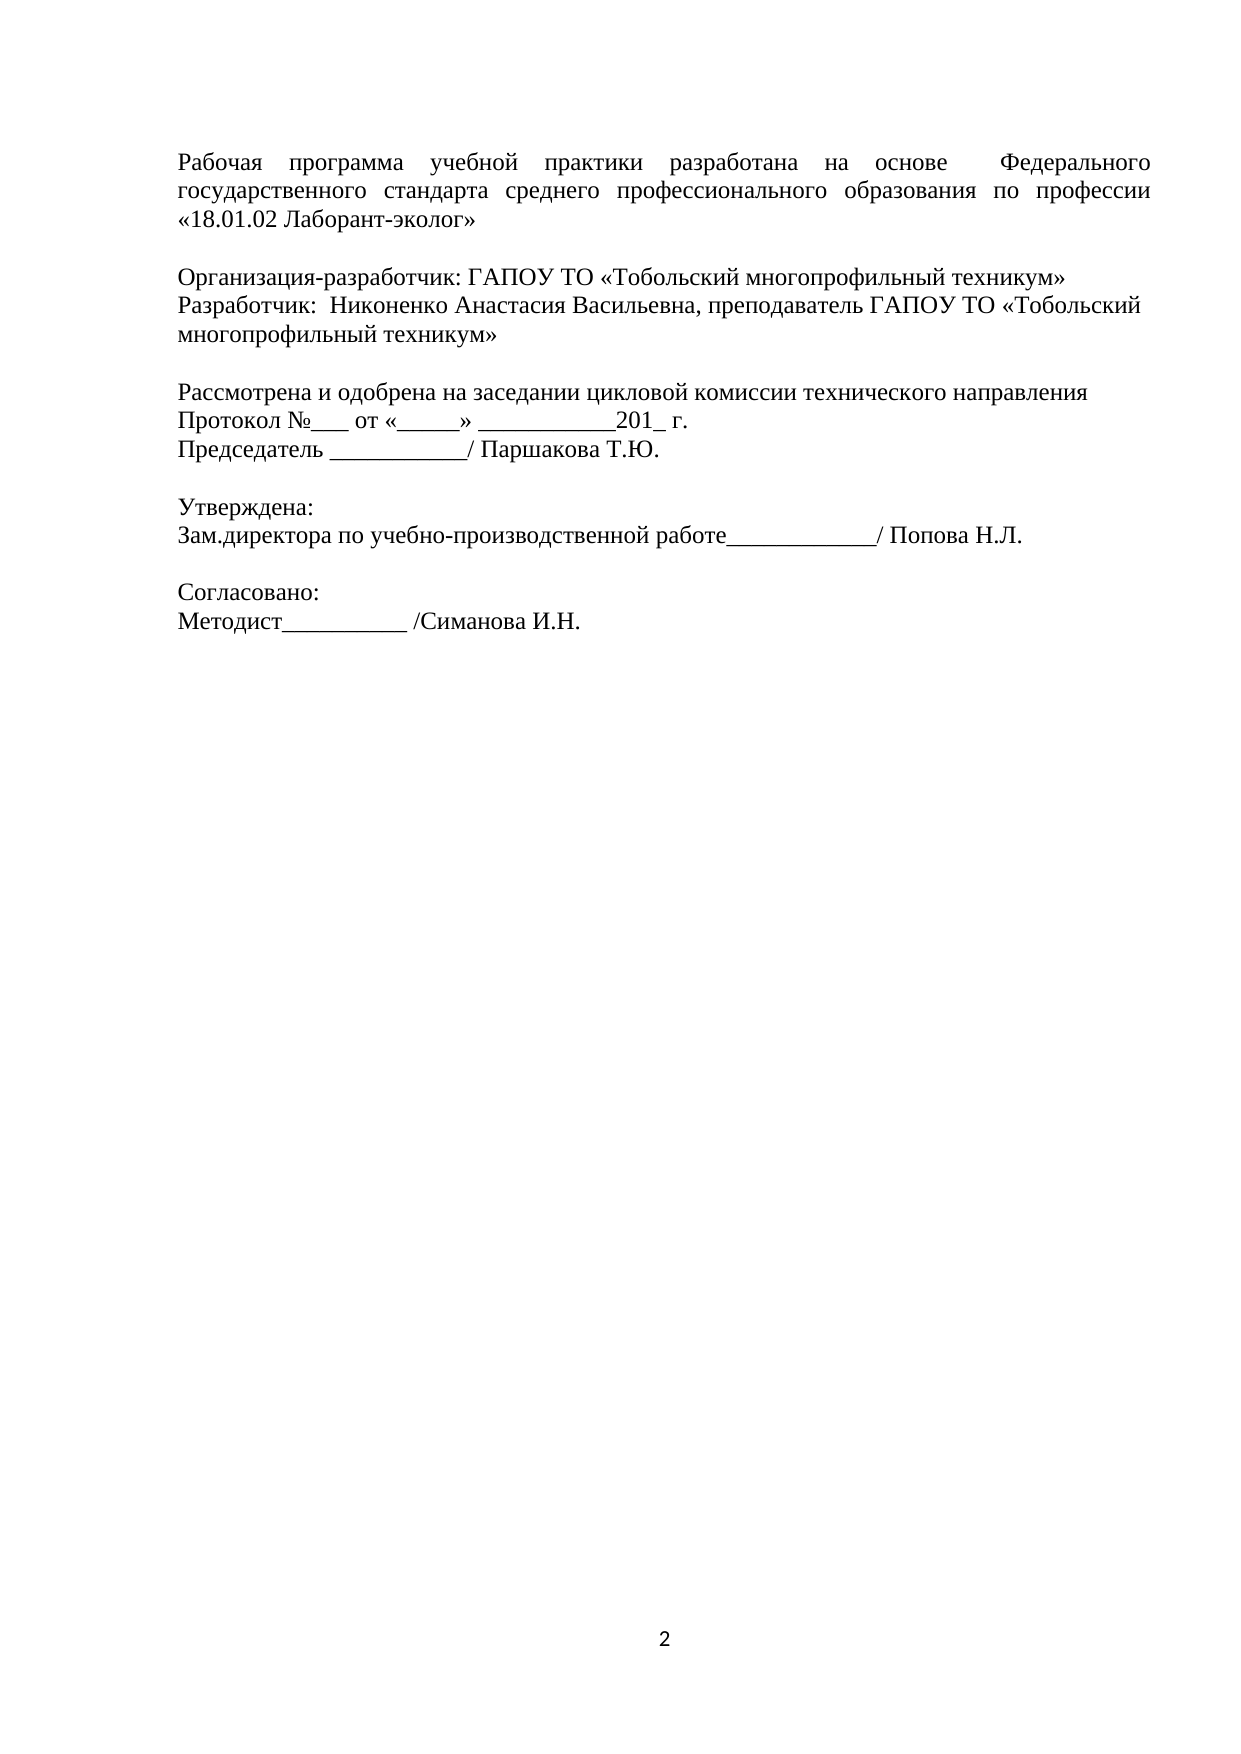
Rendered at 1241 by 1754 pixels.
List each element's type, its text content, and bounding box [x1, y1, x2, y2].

text Рассмотрена и одобрена на заседании цикловой комиссии технического направления [177, 377, 1152, 406]
text Зам.директора по учебно-производственной работе____________/ Попова Н.Л. [177, 521, 1152, 549]
text Председатель ___________/ Паршакова Т.Ю. [177, 434, 1152, 463]
text Утверждена: [177, 492, 1152, 521]
text Рабочая программа учебной практики разработана на основе Федерального государственного стандарта среднего профессионального образования по профессии «18.01.02 Лаборант-эколог» [177, 147, 1152, 233]
text Протокол №___ от «_____» ___________201_ г. [177, 406, 1152, 434]
text Согласовано: [177, 577, 1152, 606]
text Разработчик: Никоненко Анастасия Васильевна, преподаватель ГАПОУ ТО «Тобольский многопрофильный техникум» [177, 291, 1152, 348]
text Организация-разработчик: ГАПОУ ТО «Тобольский многопрофильный техникум» [177, 262, 1152, 291]
text Методист__________ /Симанова И.Н. [177, 606, 1152, 635]
